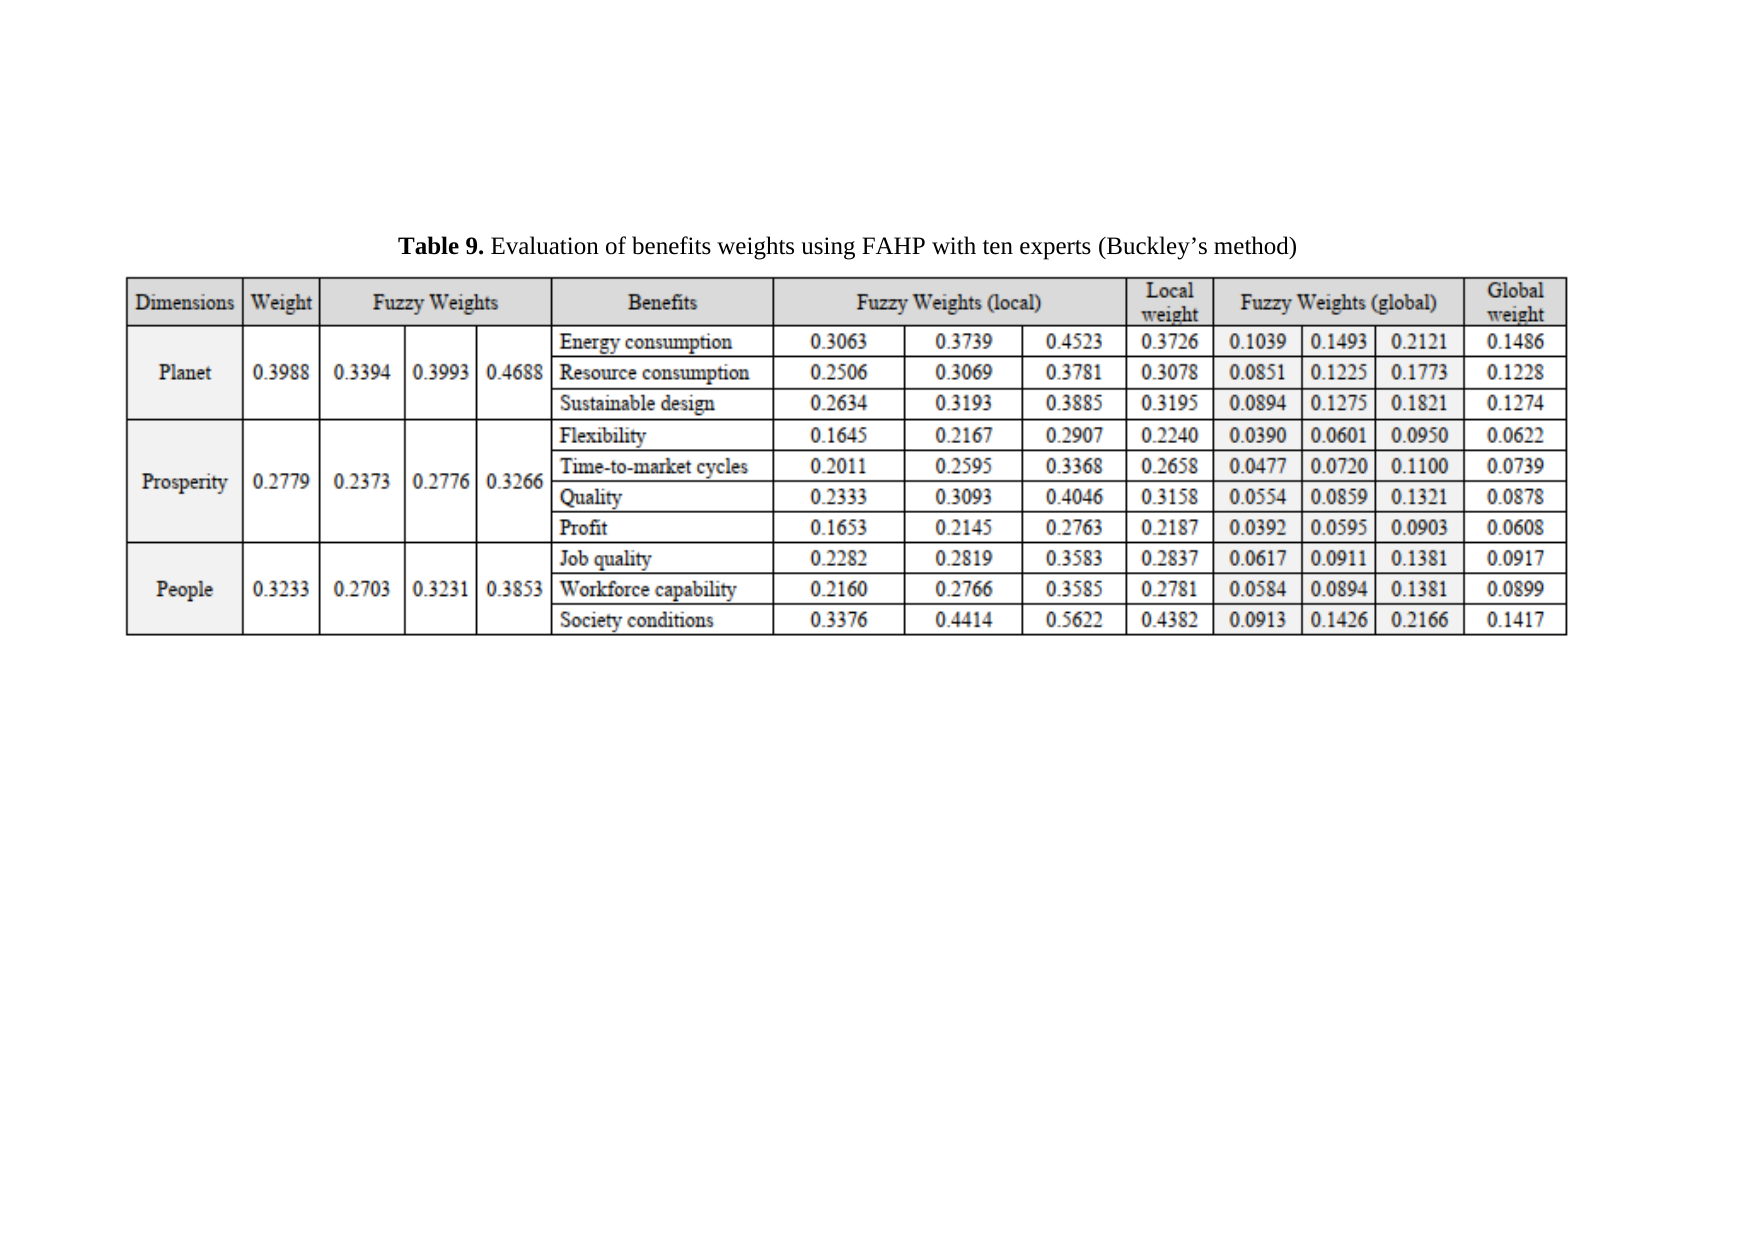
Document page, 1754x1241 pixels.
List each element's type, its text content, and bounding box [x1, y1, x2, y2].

text Table 9. Evaluation of benefits weights using FAHP with ten experts (Buckley’s method) [118, 231, 1577, 260]
picture [123, 274, 1571, 641]
